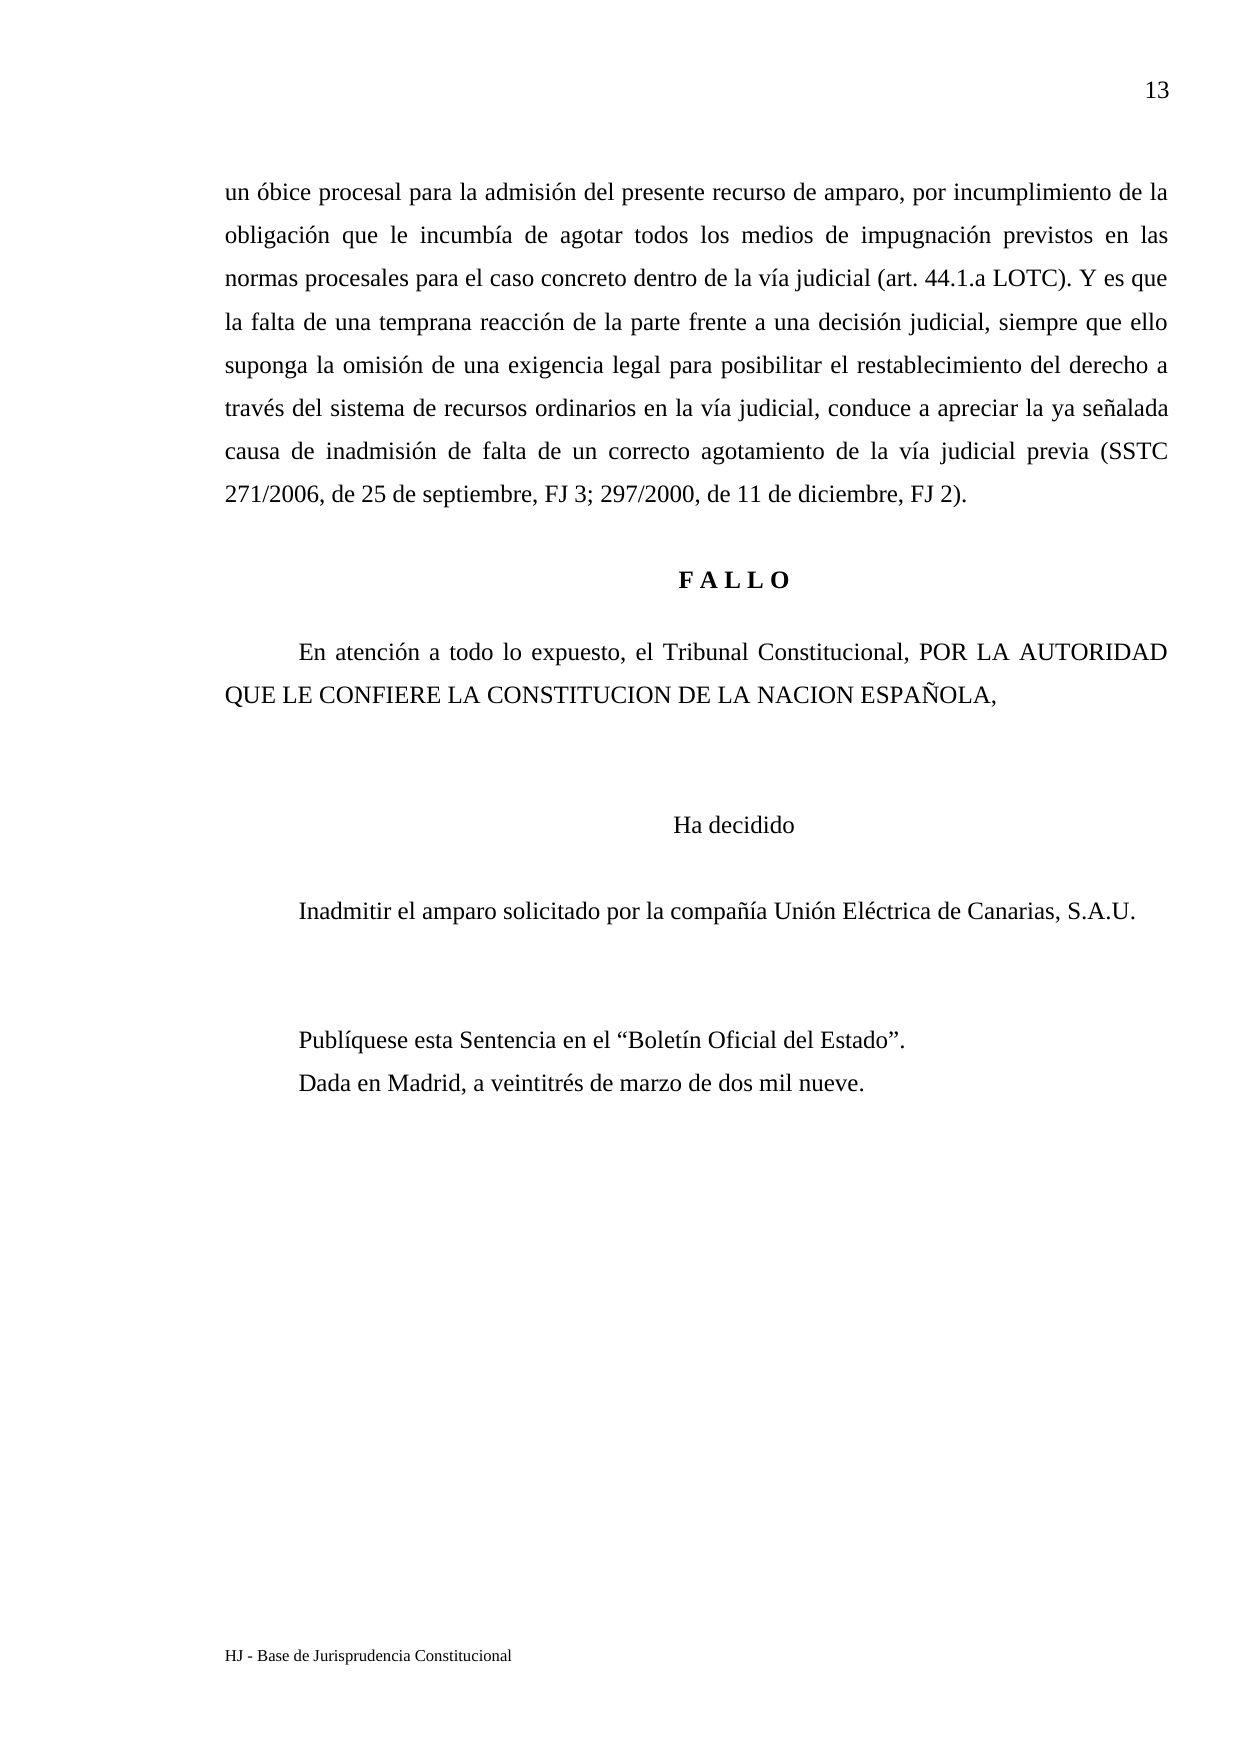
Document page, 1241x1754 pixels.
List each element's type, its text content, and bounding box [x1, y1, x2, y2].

text Inadmitir el amparo solicitado por la compañía Unión Eléctrica de Canarias, S.A.U. [224, 896, 1169, 925]
text Publíquese esta Sentencia en el “Boletín Oficial del Estado”. [224, 1025, 1169, 1054]
text Dada en Madrid, a veintitrés de marzo de dos mil nueve. [224, 1068, 1169, 1097]
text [224, 177, 1169, 508]
text Ha decidido [224, 810, 1169, 838]
text En atención a todo lo expuesto, el Tribunal Constitucional, POR LA AUTORIDAD QUE LE CONFIERE LA CONSTITUCION DE LA NACION ESPAÑOLA, [224, 637, 1169, 709]
subtitle F A L L O [224, 565, 1169, 594]
